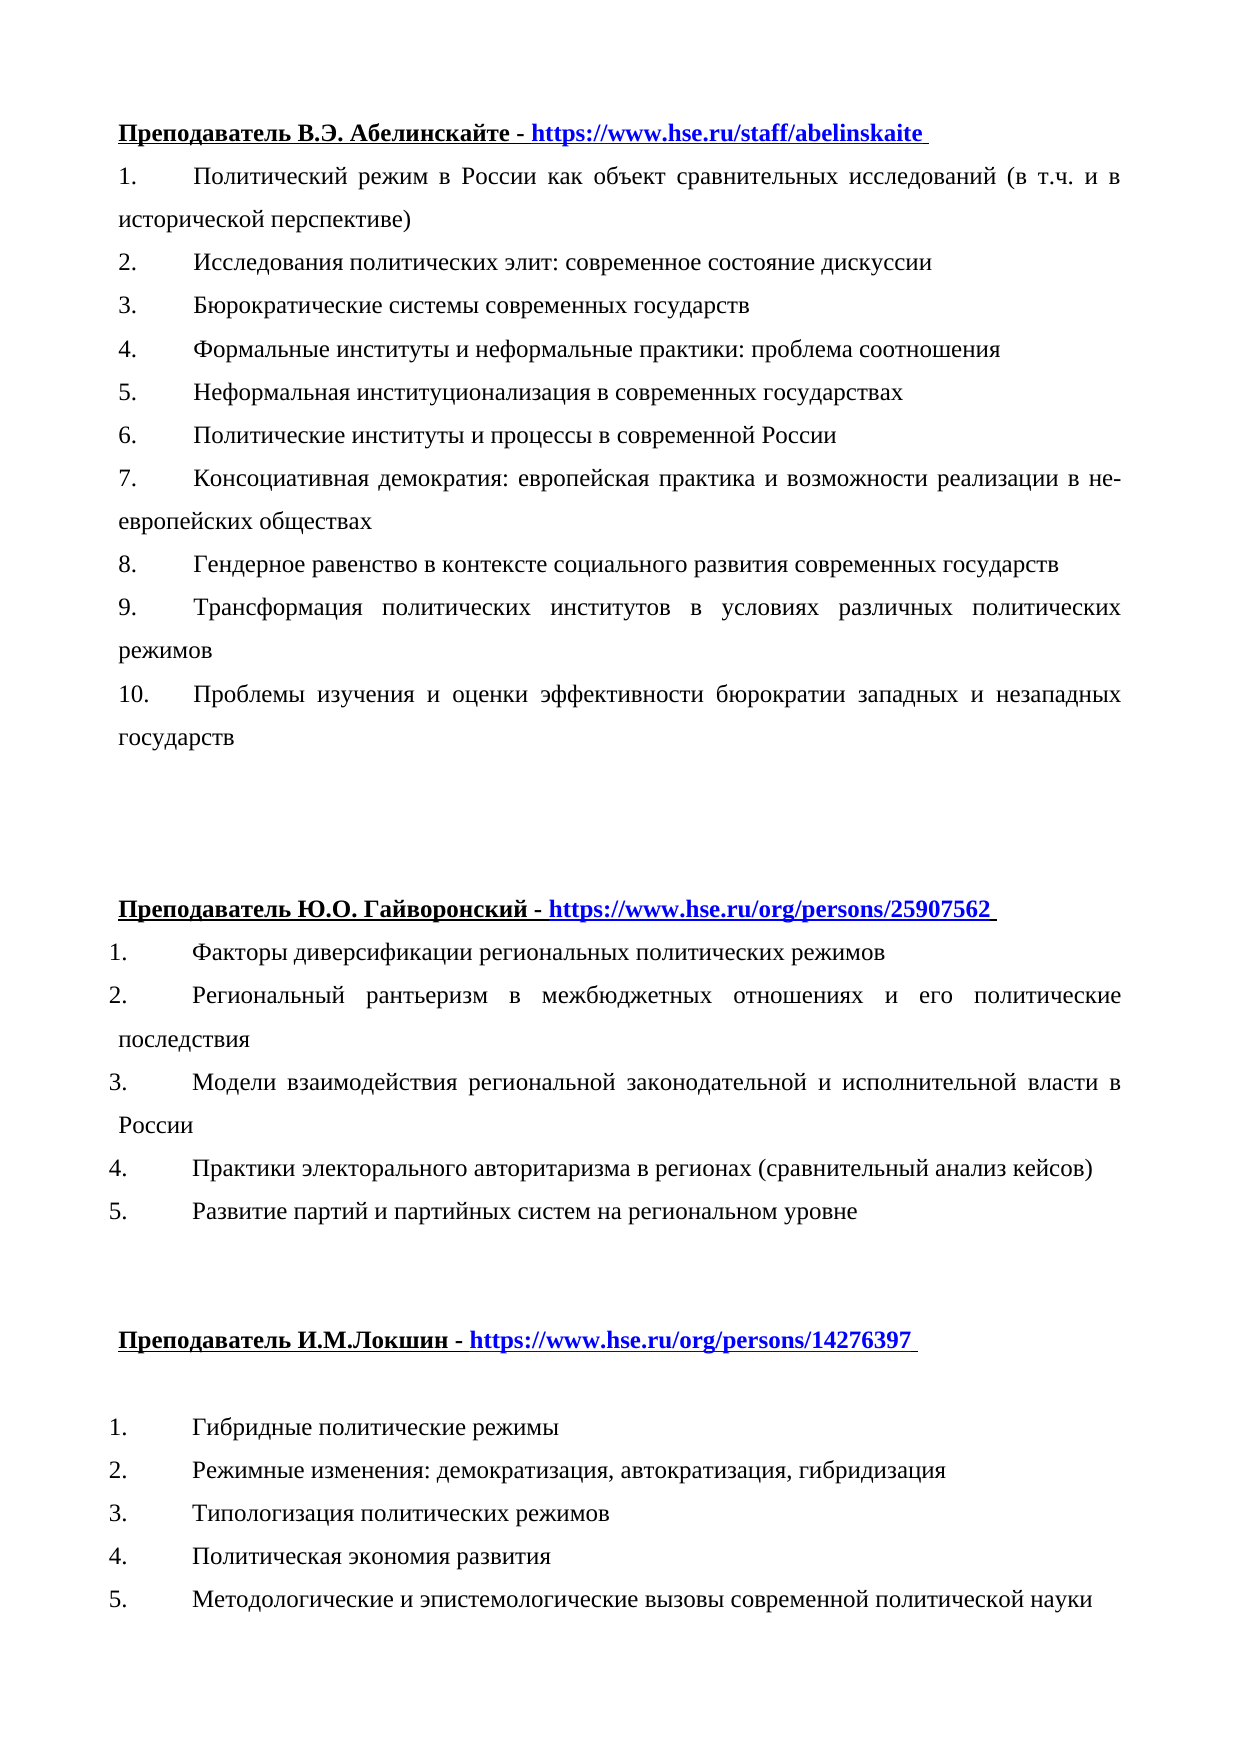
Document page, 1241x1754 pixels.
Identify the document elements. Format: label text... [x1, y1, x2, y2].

text Преподаватель И.М.Локшин - https://www.hse.ru/org/persons/14276397 [118, 1326, 1122, 1354]
list Трансформация политических институтов в условиях различных политических режимов [118, 592, 1122, 664]
text Преподаватель В.Э. Абелинскайте - https://www.hse.ru/staff/abelinskaite [118, 118, 1122, 147]
list Гендерное равенство в контексте социального развития современных государств [118, 549, 1122, 578]
list Бюрократические системы современных государств [118, 291, 1122, 319]
list Политическая экономия развития [118, 1541, 1122, 1570]
list Факторы диверсификации региональных политических режимов [118, 937, 1122, 966]
text Преподаватель Ю.О. Гайворонский - https://www.hse.ru/org/persons/25907562 [118, 894, 1122, 923]
list Практики электорального авторитаризма в регионах (сравнительный анализ кейсов) [118, 1153, 1122, 1182]
list Гибридные политические режимы [118, 1412, 1122, 1441]
list Консоциативная демократия: европейская практика и возможности реализации в не-европейских обществах [118, 463, 1122, 535]
list Методологические и эпистемологические вызовы современной политической науки [118, 1584, 1122, 1613]
list Формальные институты и неформальные практики: проблема соотношения [118, 334, 1122, 362]
list Исследования политических элит: современное состояние дискуссии [118, 247, 1122, 276]
list Политический режим в России как объект сравнительных исследований (в т.ч. и в исторической перспективе) [118, 161, 1122, 233]
list Режимные изменения: демократизация, автократизация, гибридизация [118, 1455, 1122, 1484]
list Модели взаимодействия региональной законодательной и исполнительной власти в России [118, 1067, 1122, 1139]
list Проблемы изучения и оценки эффективности бюрократии западных и незападных государств [118, 679, 1122, 751]
list Региональный рантьеризм в межбюджетных отношениях и его политические последствия [118, 981, 1122, 1052]
list Развитие партий и партийных систем на региональном уровне [118, 1196, 1122, 1225]
list Типологизация политических режимов [118, 1498, 1122, 1527]
list Неформальная институционализация в современных государствах [118, 377, 1122, 406]
list Политические институты и процессы в современной России [118, 420, 1122, 449]
